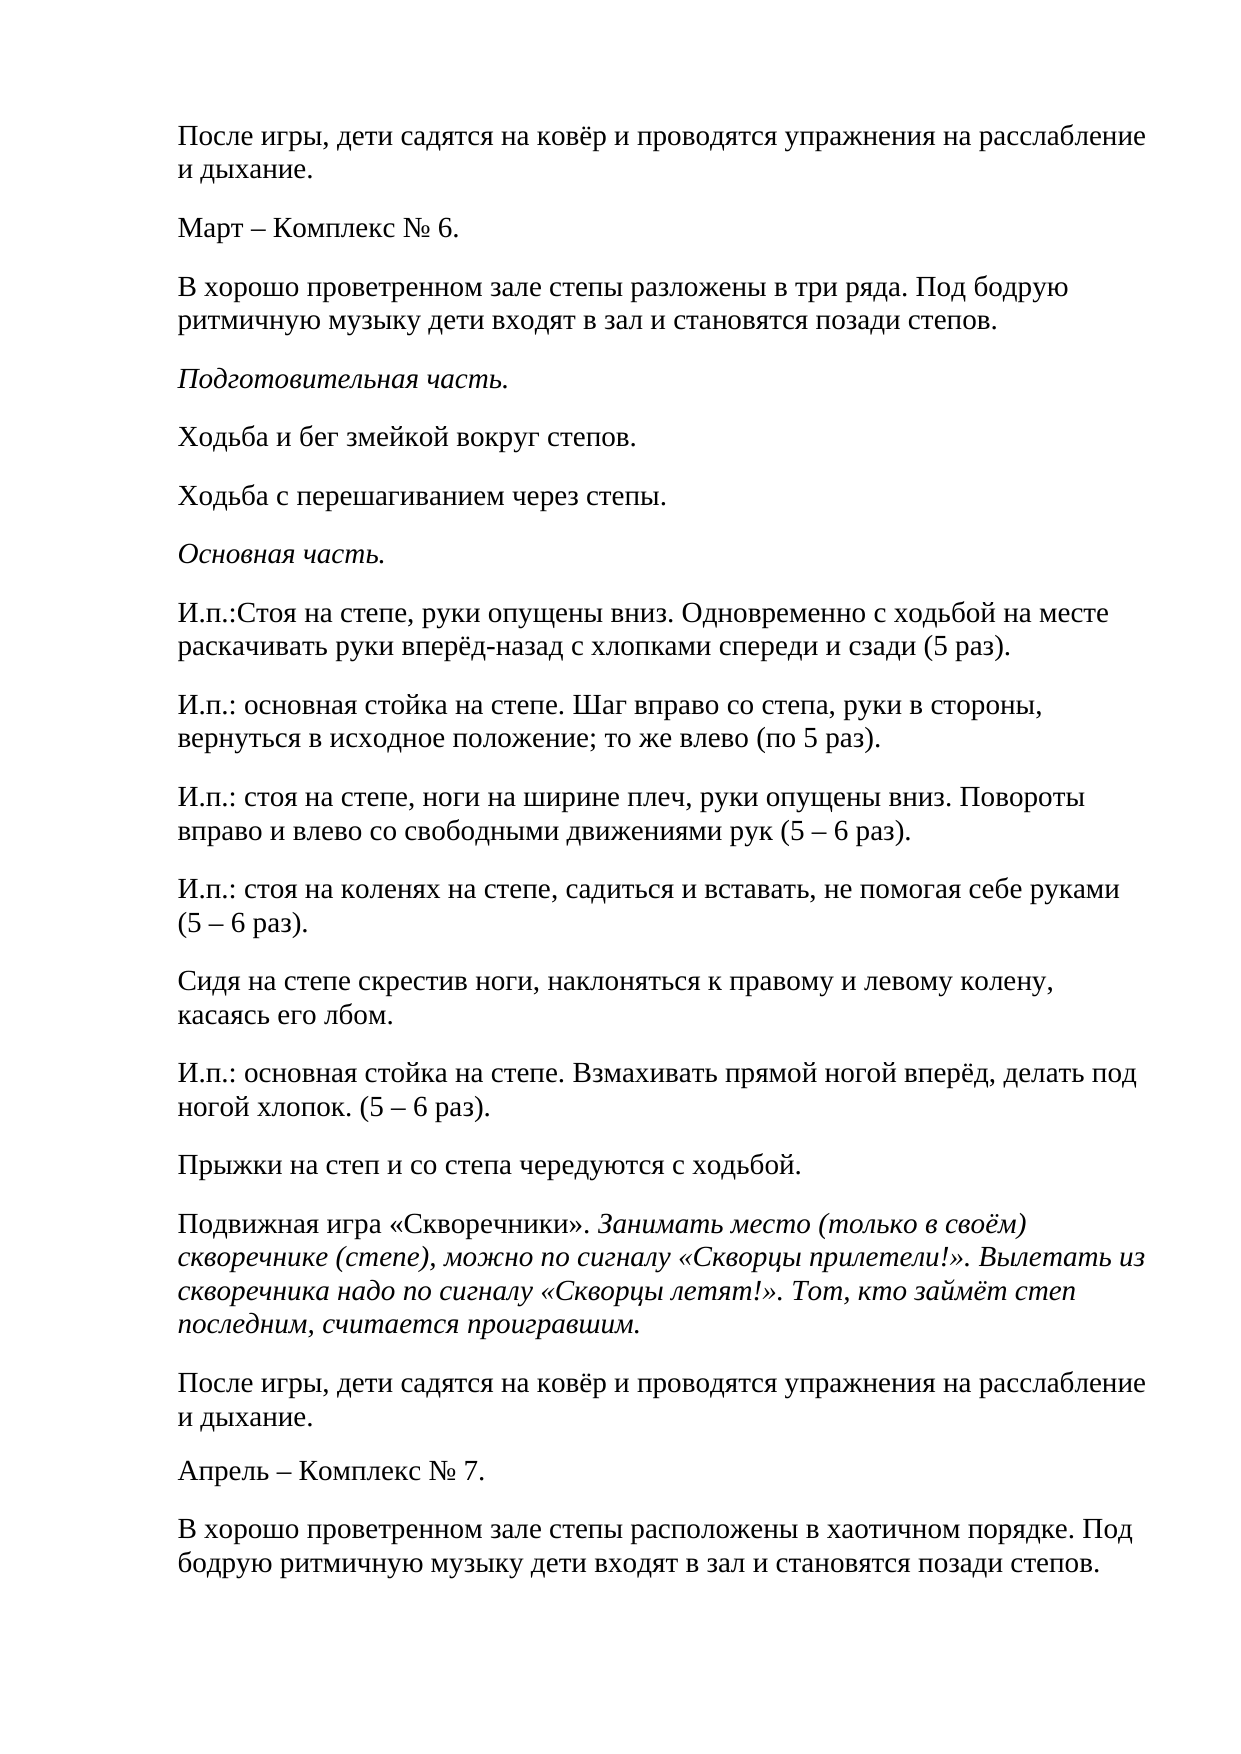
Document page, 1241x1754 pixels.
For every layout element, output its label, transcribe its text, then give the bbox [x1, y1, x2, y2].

text И.п.:Стоя на степе, руки опущены вниз. Одновременно с ходьбой на месте раскачивать руки вперёд-назад с хлопками спереди и сзади (5 раз). [177, 595, 1152, 662]
text Подготовительная часть. [177, 361, 1152, 394]
text Сидя на степе скрестив ноги, наклоняться к правому и левому колену, касаясь его лбом. [177, 963, 1152, 1030]
text После игры, дети садятся на ковёр и проводятся упражнения на расслабление и дыхание. [177, 1365, 1152, 1432]
text В хорошо проветренном зале степы разложены в три ряда. Под бодрую ритмичную музыку дети входят в зал и становятся позади степов. [177, 269, 1152, 336]
text И.п.: стоя на степе, ноги на ширине плеч, руки опущены вниз. Повороты вправо и влево со свободными движениями рук (5 – 6 раз). [177, 779, 1152, 846]
text После игры, дети садятся на ковёр и проводятся упражнения на расслабление и дыхание. [177, 118, 1152, 185]
text Основная часть. [177, 536, 1152, 570]
text Март – Комплекс № 6. [177, 210, 1152, 244]
text И.п.: стоя на коленях на степе, садиться и вставать, не помогая себе руками (5 – 6 раз). [177, 871, 1152, 938]
text Апрель – Комплекс № 7. [177, 1453, 1152, 1487]
text И.п.: основная стойка на степе. Взмахивать прямой ногой вперёд, делать под ногой хлопок. (5 – 6 раз). [177, 1055, 1152, 1122]
text Подвижная игра «Скворечники». Занимать место (только в своём) скворечнике (степе), можно по сигналу «Скворцы прилетели!». Вылетать из скворечника надо по сигналу «Скворцы летят!». Тот, кто займёт степ последним, считается проигравшим. [177, 1206, 1152, 1340]
text В хорошо проветренном зале степы расположены в хаотичном порядке. Под бодрую ритмичную музыку дети входят в зал и становятся позади степов. [177, 1512, 1152, 1579]
text И.п.: основная стойка на степе. Шаг вправо со степа, руки в стороны, вернуться в исходное положение; то же влево (по 5 раз). [177, 687, 1152, 754]
text Прыжки на степ и со степа чередуются с ходьбой. [177, 1147, 1152, 1181]
text Ходьба и бег змейкой вокруг степов. [177, 419, 1152, 453]
text Ходьба с перешагиванием через степы. [177, 478, 1152, 511]
